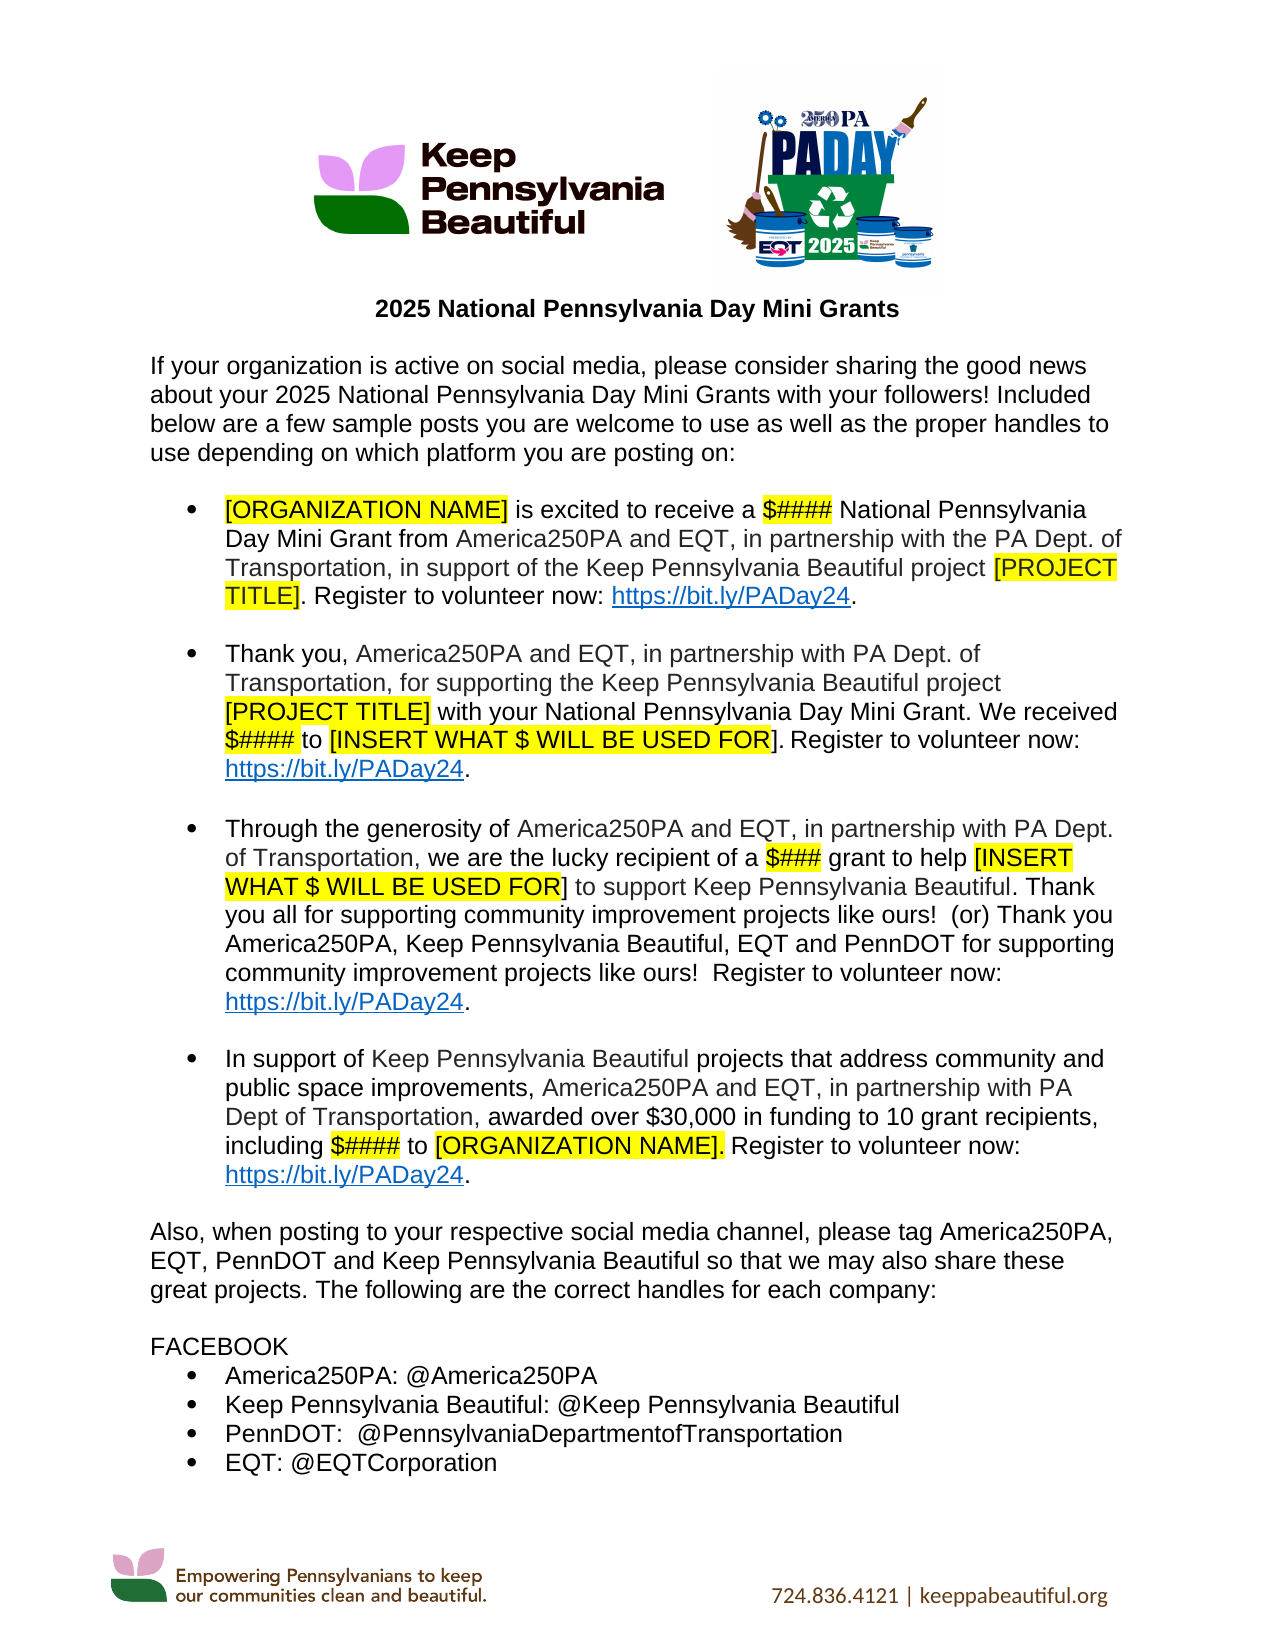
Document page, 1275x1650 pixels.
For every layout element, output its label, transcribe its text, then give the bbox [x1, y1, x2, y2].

text 2025 National Pennsylvania Day Mini Grants [150, 294, 1125, 322]
picture [111, 1548, 486, 1602]
list PennDOT: @PennsylvaniaDepartmentofTransportation [187, 1419, 1125, 1448]
picture [279, 108, 699, 269]
list Through the generosity of America250PA and EQT, in partnership with PA Dept. of Transportation, we are the lucky recipient of a $### grant to help [INSERT WHAT $ WILL BE USED FOR] to support Keep Pennsylvania Beautiful. Thank you all for supporting community improvement projects like ours! (or) Thank you America250PA, Keep Pennsylvania Beautiful, EQT and PennDOT for supporting community improvement projects like ours! Register to volunteer now: https://bit.ly/PADay24. [187, 814, 1125, 1016]
list EQT: @EQTCorporation [187, 1448, 1125, 1476]
text If your organization is active on social media, please consider sharing the good news about your 2025 National Pennsylvania Day Mini Grants with your followers! Included below are a few sample posts you are welcome to use as well as the proper handles to use depending on which platform you are posting on: [150, 351, 1125, 466]
list America250PA: @America250PA [187, 1361, 1125, 1390]
text Also, when posting to your respective social media channel, please tag America250PA, EQT, PennDOT and Keep Pennsylvania Beautiful so that we may also share these great projects. The following are the correct handles for each company: [150, 1217, 1125, 1303]
list In support of Keep Pennsylvania Beautiful projects that address community and public space improvements, America250PA and EQT, in partnership with PA Dept of Transportation, awarded over $30,000 in funding to 10 grant recipients, including $#### to [ORGANIZATION NAME]. Register to volunteer now: https://bit.ly/PADay24. [187, 1044, 1125, 1188]
picture [715, 68, 944, 297]
list Thank you, America250PA and EQT, in partnership with PA Dept. of Transportation, for supporting the Keep Pennsylvania Beautiful project [PROJECT TITLE] with your National Pennsylvania Day Mini Grant. We received $#### to [INSERT WHAT $ WILL BE USED FOR]. Register to volunteer now: https://bit.ly/PADay24. [187, 639, 1125, 783]
list [ORGANIZATION NAME] is excited to receive a $#### National Pennsylvania Day Mini Grant from America250PA and EQT, in partnership with the PA Dept. of Transportation, in support of the Keep Pennsylvania Beautiful project [PROJECT TITLE]. Register to volunteer now: https://bit.ly/PADay24. [187, 495, 1125, 610]
text FACEBOOK [150, 1332, 1125, 1361]
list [187, 1390, 1125, 1419]
